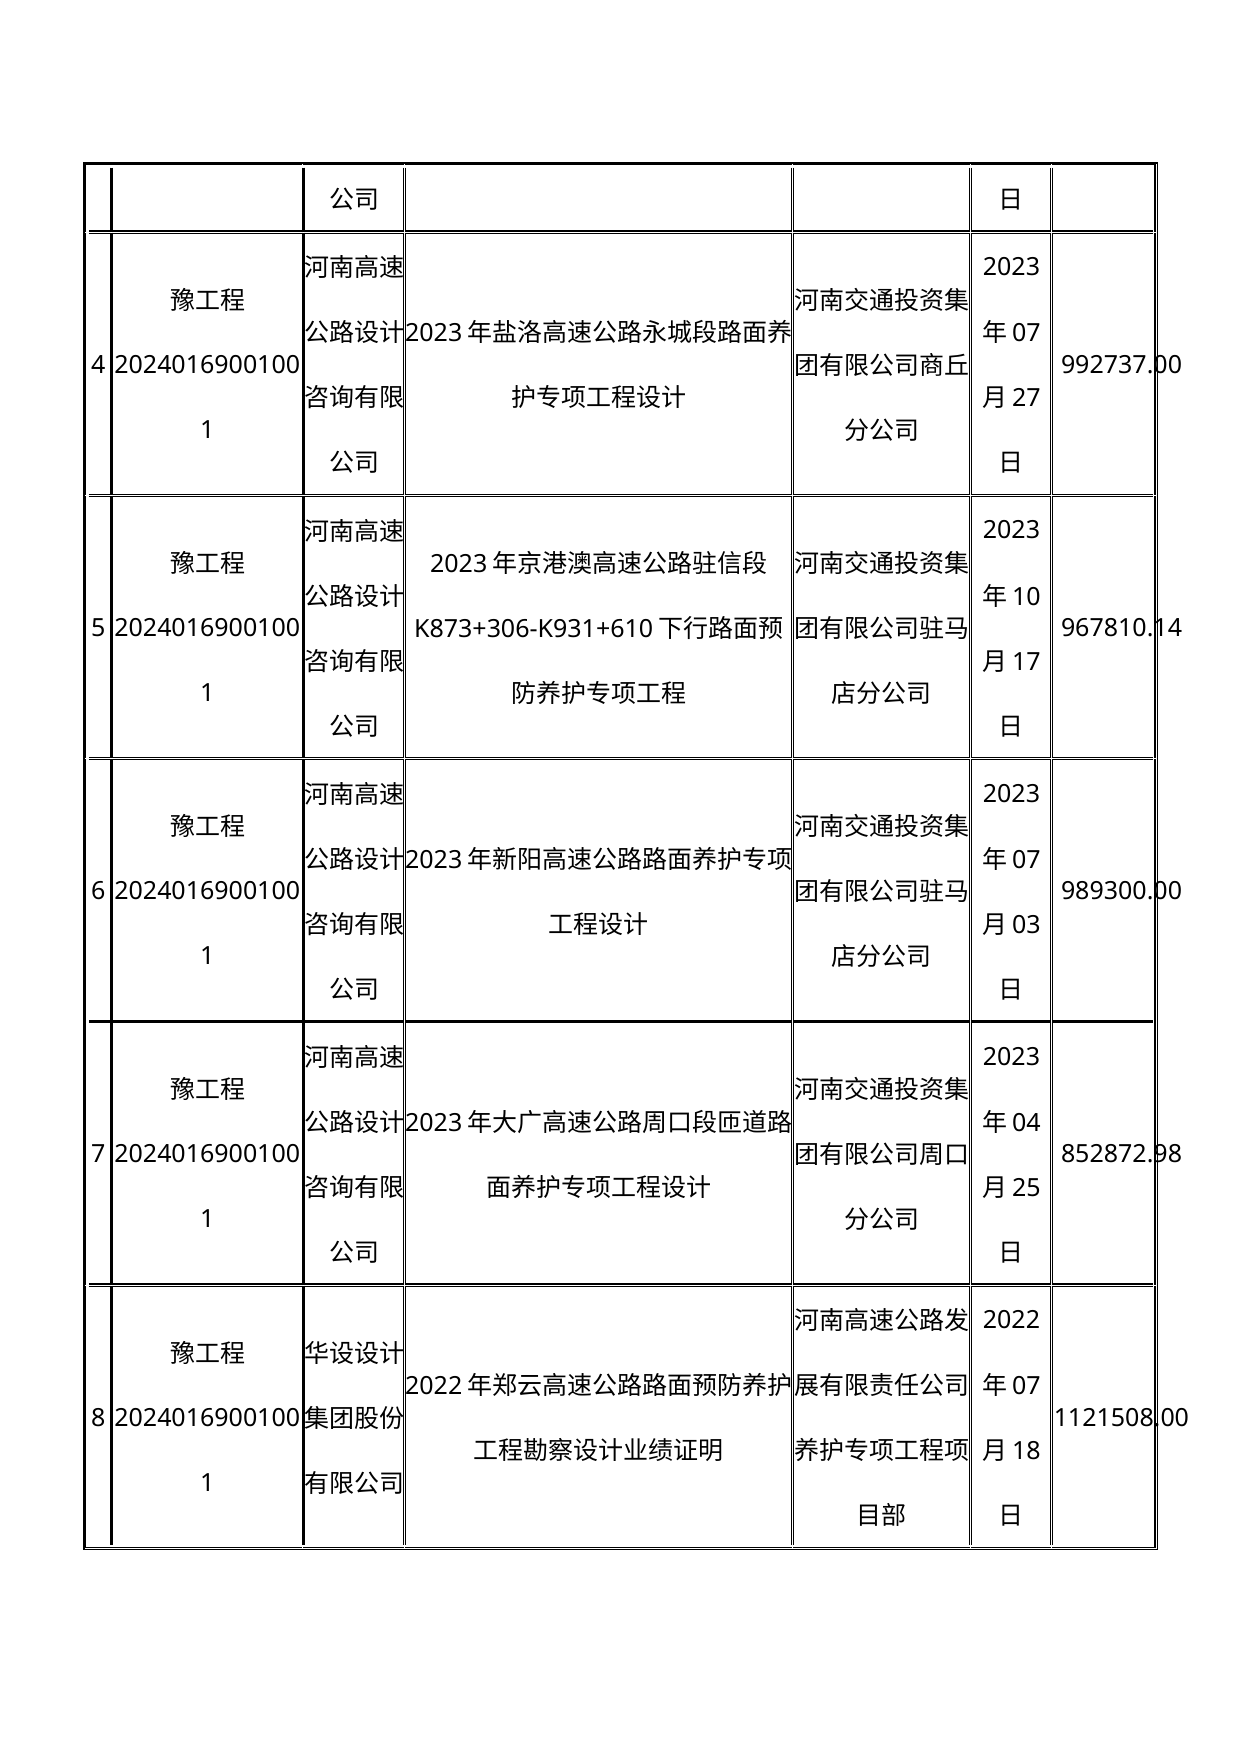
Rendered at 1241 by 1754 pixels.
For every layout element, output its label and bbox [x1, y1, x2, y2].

table_cell [85, 164, 1156, 1549]
